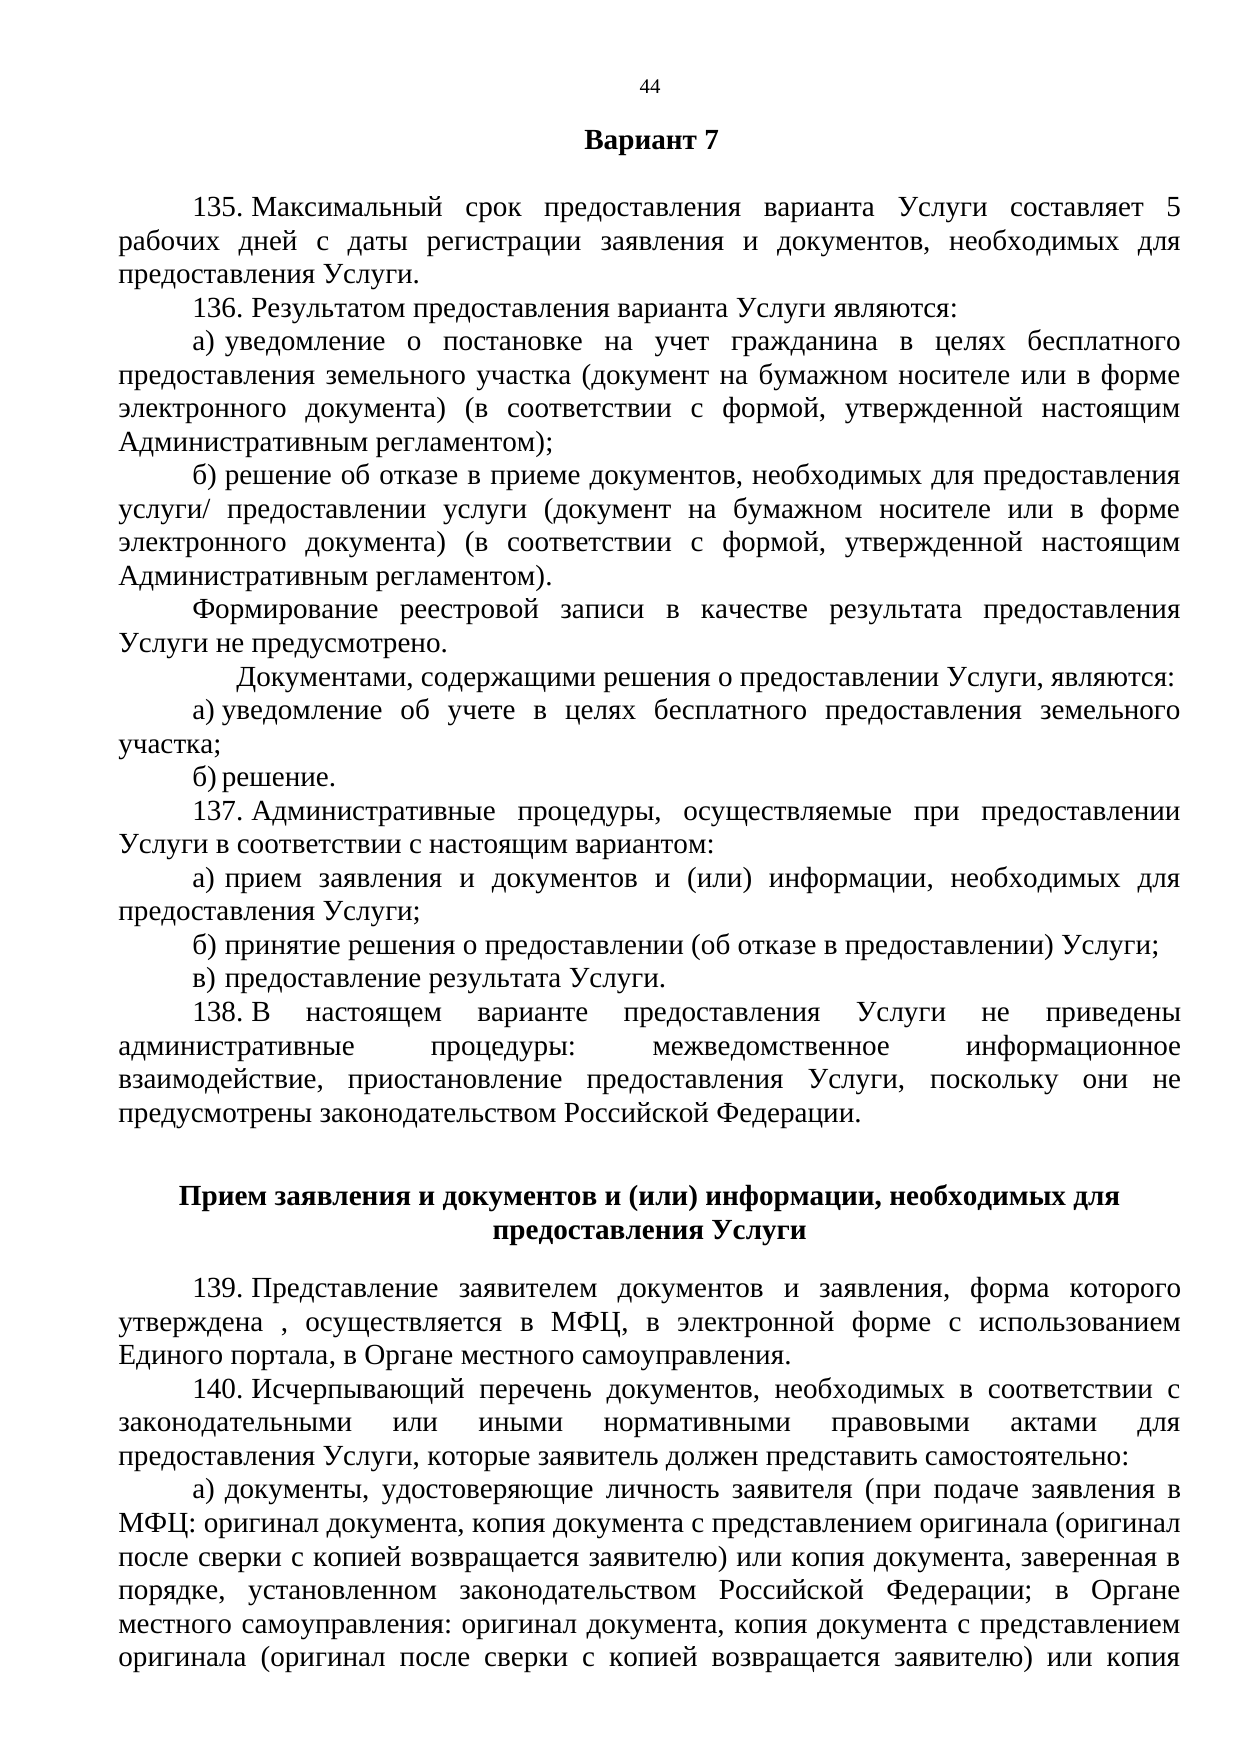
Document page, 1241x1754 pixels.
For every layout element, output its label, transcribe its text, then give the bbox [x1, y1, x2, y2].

list принятие решения о предоставлении (об отказе в предоставлении) Услуги; [118, 927, 1181, 961]
list Документами, содержащими решения о предоставлении Услуги, являются: [118, 659, 1181, 692]
list решение об отказе в приеме документов, необходимых для предоставления услуги/ предоставлении услуги (документ на бумажном носителе или в форме электронного документа) (в соответствии с формой, утвержденной настоящим Административным регламентом). [118, 457, 1181, 592]
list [118, 1472, 1181, 1673]
list Административные процедуры, осуществляемые при предоставлении Услуги в соответствии с настоящим вариантом: [118, 793, 1181, 860]
list В настоящем варианте предоставления Услуги не приведены административные процедуры: межведомственное информационное взаимодействие, приостановление предоставления Услуги, поскольку они не предусмотрены законодательством Российской Федерации. [118, 994, 1181, 1128]
list решение. [118, 759, 1181, 793]
list предоставление результата Услуги. [118, 961, 1181, 994]
list Представление заявителем документов и заявления, форма которого утверждена , осуществляется в МФЦ, в электронной форме с использованием Единого портала, в Органе местного самоуправления. [118, 1270, 1181, 1371]
list прием заявления и документов и (или) информации, необходимых для предоставления Услуги; [118, 860, 1181, 927]
list Исчерпывающий перечень документов, необходимых в соответствии с законодательными или иными нормативными правовыми актами для предоставления Услуги, которые заявитель должен представить самостоятельно: [118, 1371, 1181, 1472]
list уведомление о постановке на учет гражданина в целях бесплатного предоставления земельного участка (документ на бумажном носителе или в форме электронного документа) (в соответствии с формой, утвержденной настоящим Административным регламентом); [118, 323, 1181, 457]
list уведомление об учете в целях бесплатного предоставления земельного участка; [118, 692, 1181, 759]
list Результатом предоставления варианта Услуги являются: [118, 290, 1181, 323]
text Формирование реестровой записи в качестве результата предоставления Услуги не предусмотрено. [118, 592, 1181, 659]
list Максимальный срок предоставления варианта Услуги составляет 5 рабочих дней с даты регистрации заявления и документов, необходимых для предоставления Услуги. [118, 189, 1181, 290]
text Прием заявления и документов и (или) информации, необходимых для предоставления Услуги [118, 1178, 1181, 1245]
